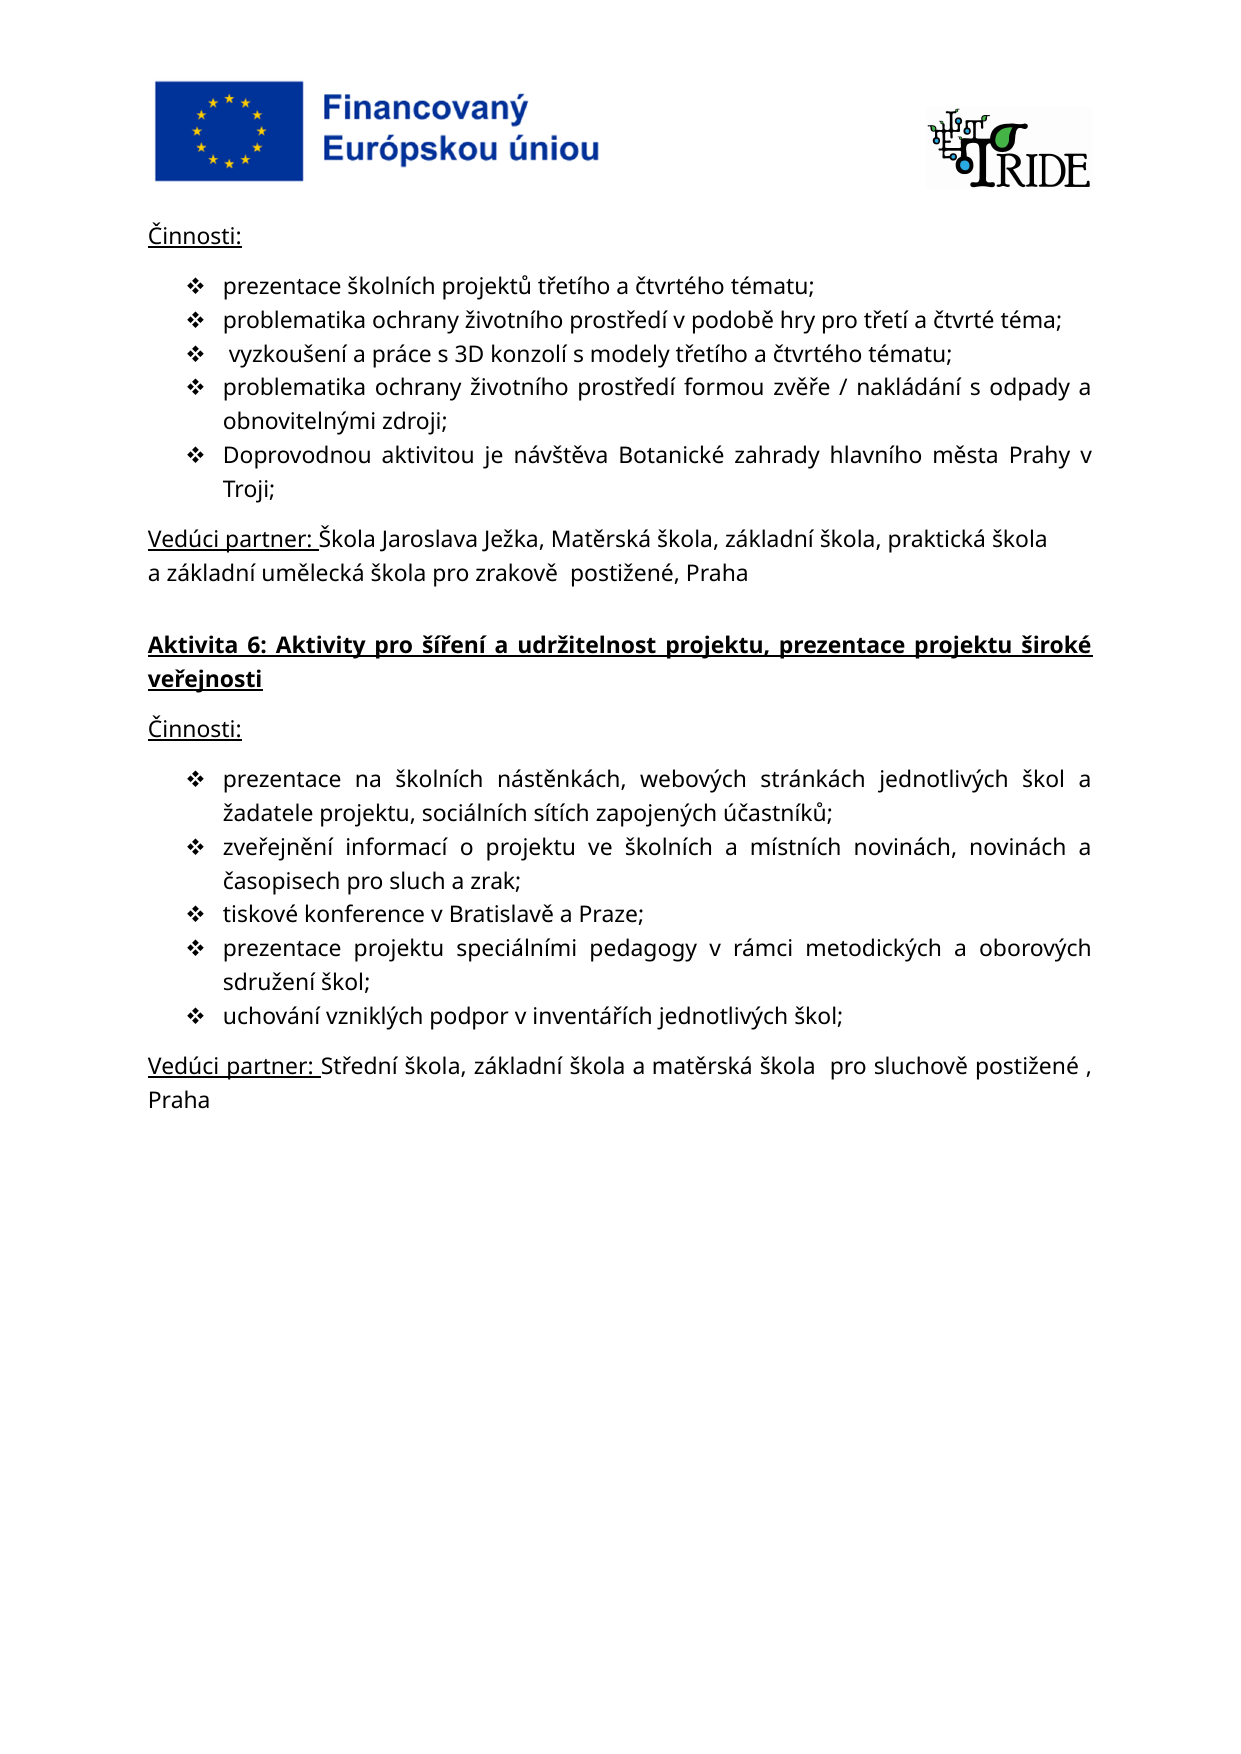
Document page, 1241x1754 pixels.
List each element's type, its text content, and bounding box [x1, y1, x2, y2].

picture [147, 73, 619, 189]
list problematika ochrany životního prostředí formou zvěře / nakládání s odpady a obnovitelnými zdroji; [185, 371, 1093, 436]
text Aktivita 6: Aktivity pro šíření a udržitelnost projektu, prezentace projektu široké veřejnosti [148, 629, 1093, 655]
list prezentace projektu speciálními pedagogy v rámci metodických a oborových sdružení škol; [185, 932, 1093, 997]
text Vedúci partner: Střední škola, základní škola a matěrská škola pro sluchově postižené , Praha [148, 1050, 1093, 1115]
text Vedúci partner: Škola Jaroslava Ježka, Matěrská škola, základní škola, praktická škola a základní umělecká škola pro zrakově postižené, Praha [148, 523, 1093, 588]
list tiskové konference v Bratislavě a Praze; [185, 898, 1093, 930]
list zveřejnění informací o projektu ve školních a místních novinách, novinách a časopisech pro sluch a zrak; [185, 831, 1093, 896]
list prezentace školních projektů třetího a čtvrtého tématu; [185, 270, 1093, 301]
text Činnosti: [148, 220, 1093, 251]
list Doprovodnou aktivitou je návštěva Botanické zahrady hlavního města Prahy v Troji; [185, 439, 1093, 504]
list problematika ochrany životního prostředí v podobě hry pro třetí a čtvrté téma; [185, 304, 1093, 335]
text Činnosti: [148, 713, 1093, 744]
list vyzkoušení a práce s 3D konzolí s modely třetího a čtvrtého tématu; [185, 338, 1093, 369]
list prezentace na školních nástěnkách, webových stránkách jednotlivých škol a žadatele projektu, sociálních sítích zapojených účastníků; [185, 763, 1093, 828]
text Aktivita 6: Aktivity pro šíření a udržitelnost projektu, prezentace projektu široké veřejnosti [148, 657, 1093, 694]
picture [926, 107, 1093, 189]
list uchování vzniklých podpor v inventářích jednotlivých škol; [185, 1000, 1093, 1031]
